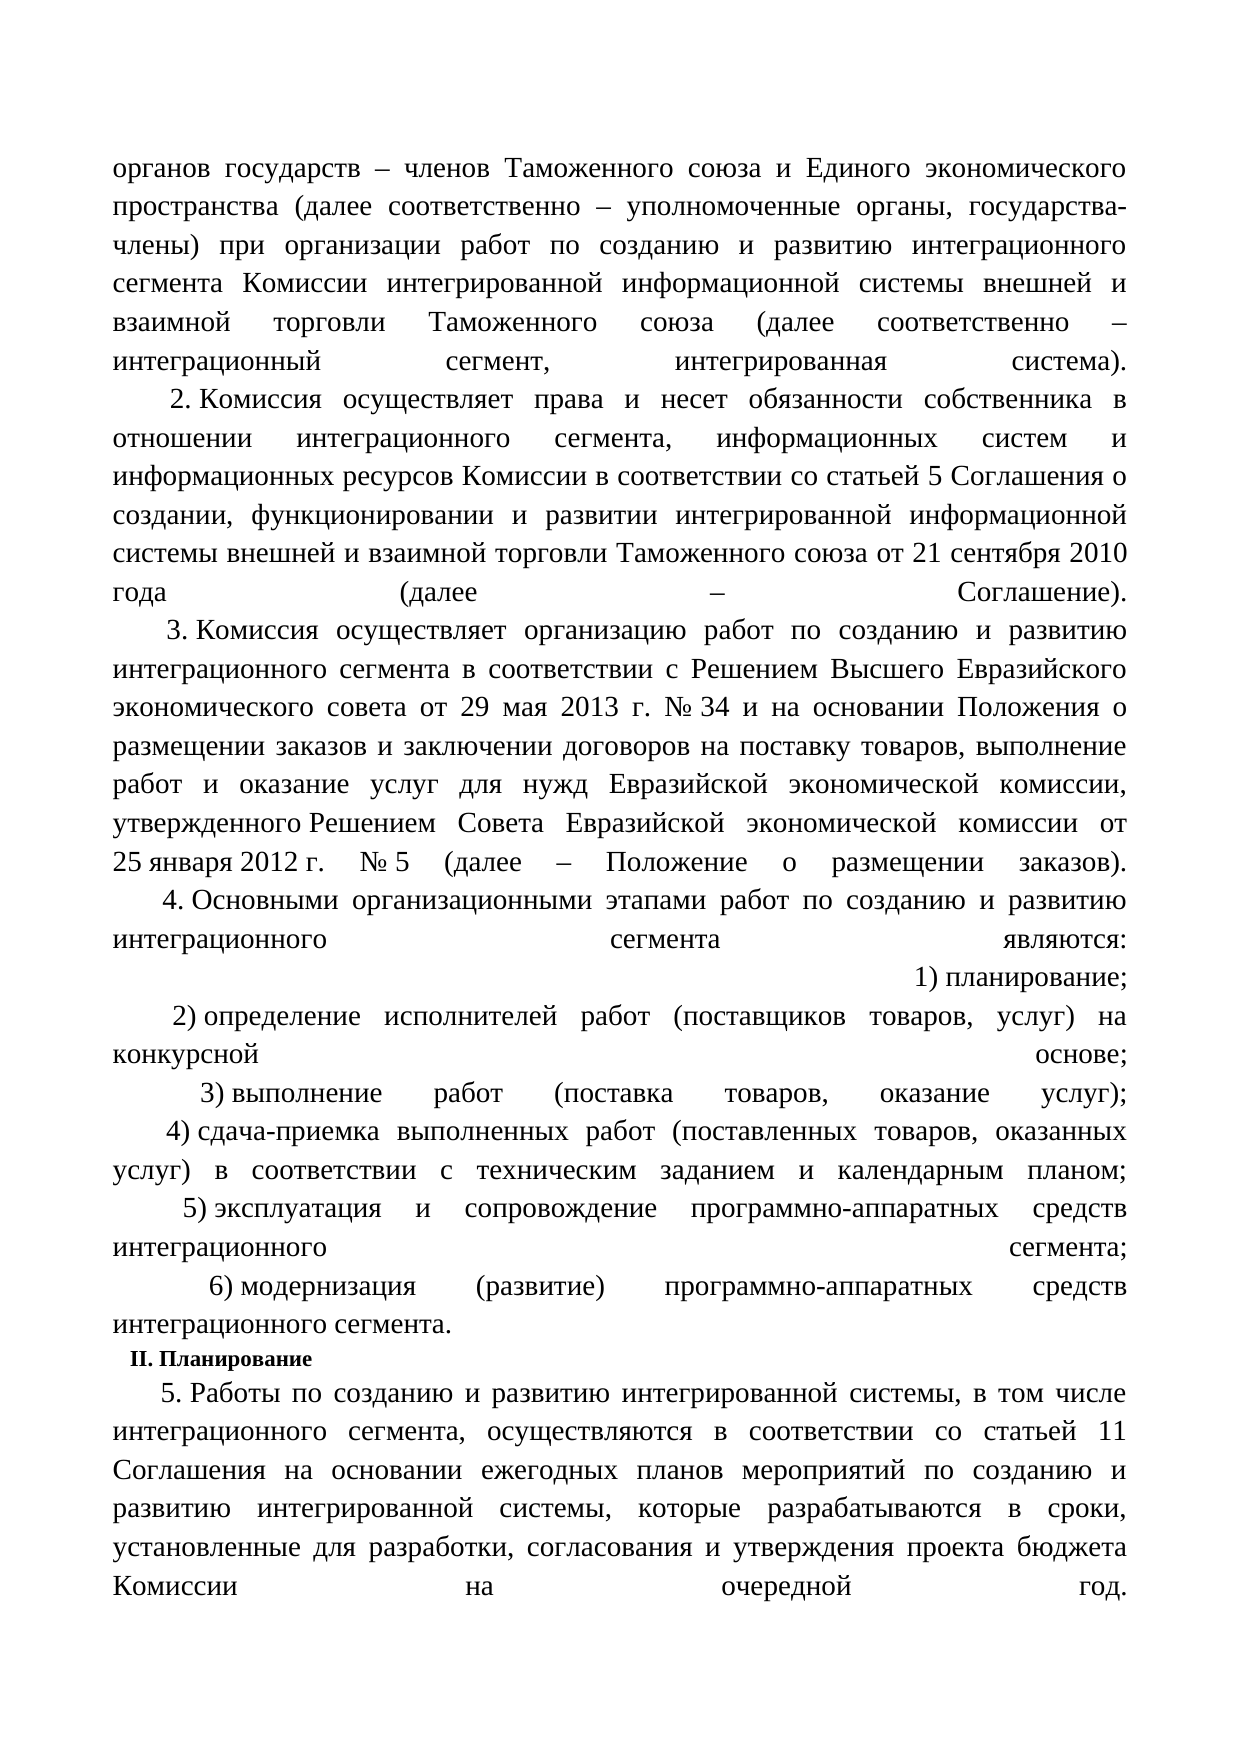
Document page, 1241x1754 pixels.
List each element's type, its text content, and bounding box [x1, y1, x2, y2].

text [112, 1375, 1128, 1601]
text II. Планирование [112, 1345, 1128, 1371]
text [112, 150, 1128, 1340]
